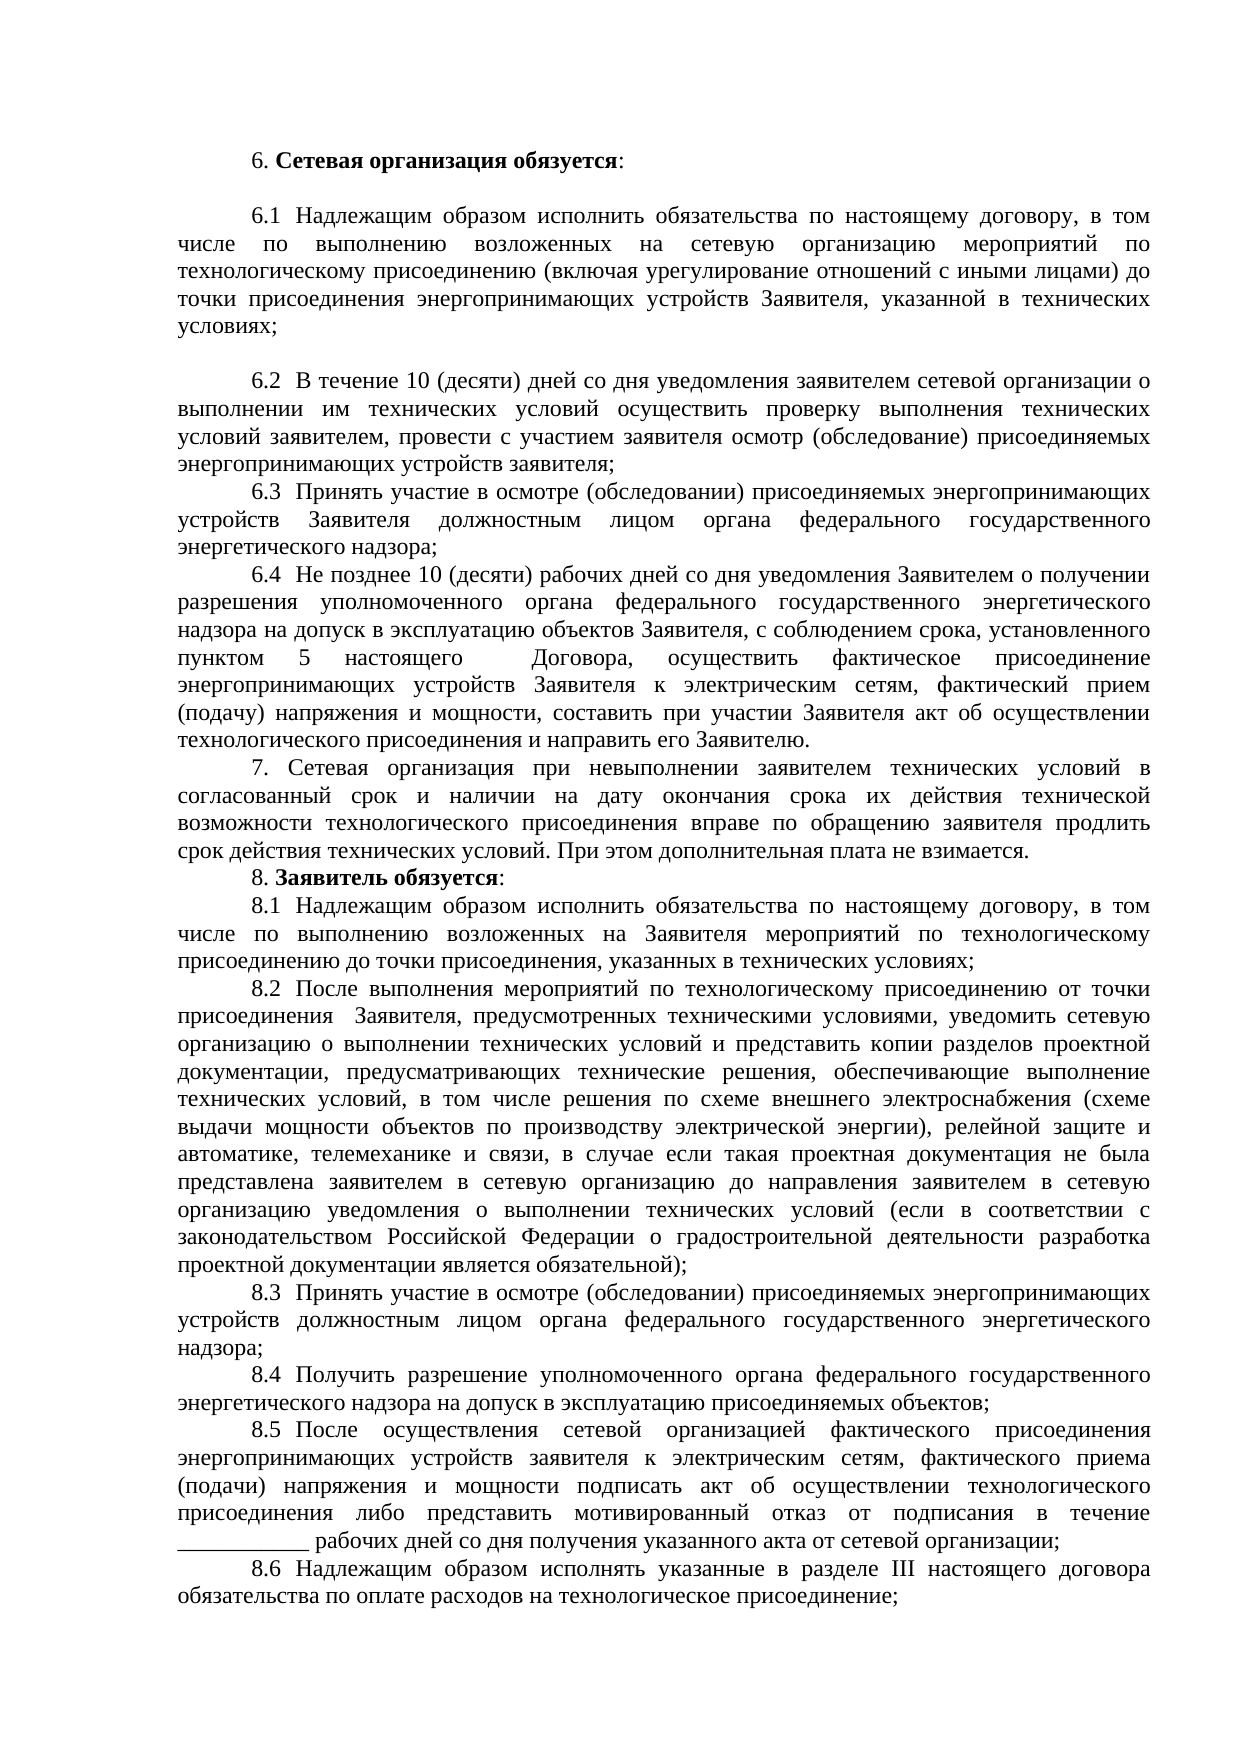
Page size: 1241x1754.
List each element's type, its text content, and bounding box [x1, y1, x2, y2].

list Принять участие в осмотре (обследовании) присоединяемых энергопринимающих устройств должностным лицом органа федерального государственного энергетического надзора; [177, 1277, 1152, 1360]
text 8. Заявитель обязуется: [177, 863, 1152, 891]
list После выполнения мероприятий по технологическому присоединению от точки присоединения Заявителя, предусмотренных техническими условиями, уведомить сетевую организацию о выполнении технических условий и представить копии разделов проектной документации, предусматривающих технические решения, обеспечивающие выполнение технических условий, в том числе решения по схеме внешнего электроснабжения (схеме выдачи мощности объектов по производству электрической энергии), релейной защите и автоматике, телемеханике и связи, в случае если такая проектная документация не была представлена заявителем в сетевую организацию до направления заявителем в сетевую организацию уведомления о выполнении технических условий (если в соответствии с законодательством Российской Федерации о градостроительной деятельности разработка проектной документации является обязательной); [177, 974, 1152, 1277]
text 6. Сетевая организация обязуется: [251, 146, 1152, 173]
list Получить разрешение уполномоченного органа федерального государственного энергетического надзора на допуск в эксплуатацию присоединяемых объектов; [177, 1360, 1152, 1416]
list В течение 10 (десяти) дней со дня уведомления заявителем сетевой организации о выполнении им технических условий осуществить проверку выполнения технических условий заявителем, провести с участием заявителя осмотр (обследование) присоединяемых энергопринимающих устройств заявителя; [177, 367, 1152, 477]
text 7. Сетевая организация при невыполнении заявителем технических условий в согласованный срок и наличии на дату окончания срока их действия технической возможности технологического присоединения вправе по обращению заявителя продлить срок действия технических условий. При этом дополнительная плата не взимается. [177, 753, 1152, 863]
list После осуществления сетевой организацией фактического присоединения энергопринимающих устройств заявителя к электрическим сетям, фактического приема (подачи) напряжения и мощности подписать акт об осуществлении технологического присоединения либо представить мотивированный отказ от подписания в течение ___________ рабочих дней со дня получения указанного акта от сетевой организации; [177, 1416, 1152, 1553]
list Надлежащим образом исполнить обязательства по настоящему договору, в том числе по выполнению возложенных на Заявителя мероприятий по технологическому присоединению до точки присоединения, указанных в технических условиях; [177, 891, 1152, 974]
list Не позднее 10 (десяти) рабочих дней со дня уведомления Заявителем о получении разрешения уполномоченного органа федерального государственного энергетического надзора на допуск в эксплуатацию объектов Заявителя, с соблюдением срока, установленного пунктом 5 настоящего Договора, осуществить фактическое присоединение энергопринимающих устройств Заявителя к электрическим сетям, фактический прием (подачу) напряжения и мощности, составить при участии Заявителя акт об осуществлении технологического присоединения и направить его Заявителю. [177, 560, 1152, 753]
list Надлежащим образом исполнять указанные в разделе III настоящего договора обязательства по оплате расходов на технологическое присоединение; [177, 1553, 1152, 1609]
list Принять участие в осмотре (обследовании) присоединяемых энергопринимающих устройств Заявителя должностным лицом органа федерального государственного энергетического надзора; [177, 477, 1152, 560]
list Надлежащим образом исполнить обязательства по настоящему договору, в том числе по выполнению возложенных на сетевую организацию мероприятий по технологическому присоединению (включая урегулирование отношений с иными лицами) до точки присоединения энергопринимающих устройств Заявителя, указанной в технических условиях; [177, 201, 1152, 339]
